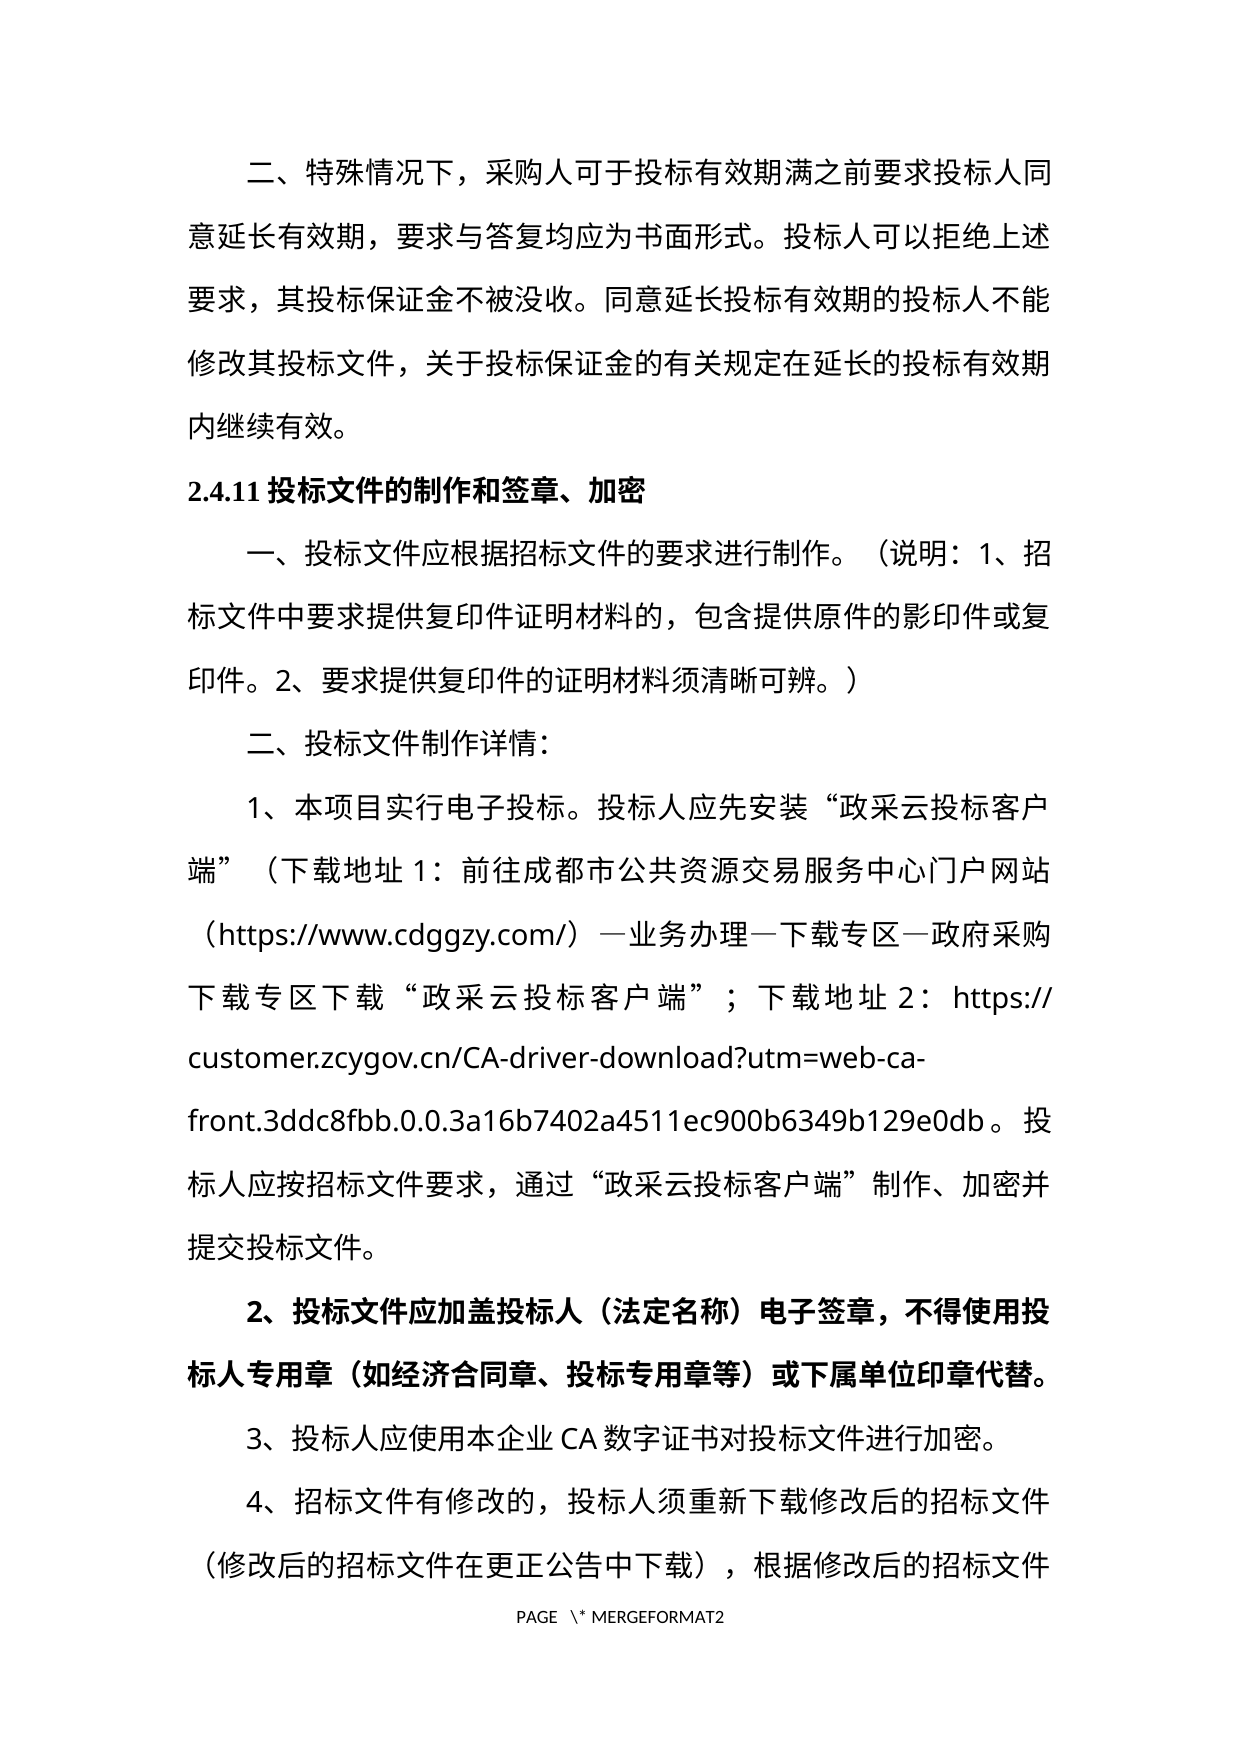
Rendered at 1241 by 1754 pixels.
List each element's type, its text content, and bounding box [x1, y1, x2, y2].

text 1、本项目实行电子投标。投标人应先安装“政采云投标客户端”（下载地址1：前往成都市公共资源交易服务中心门户网站（https://www.cdggzy.com/）—业务办理—下载专区—政府采购下载专区下载“政采云投标客户端”；下载地址2：https://customer.zcygov.cn/CA-driver-download?utm=web-ca-front.3ddc8fbb.0.0.3a16b7402a4511ec900b6349b129e0db。投标人应按招标文件要求，通过“政采云投标客户端”制作、加密并提交投标文件。 [187, 784, 1053, 1267]
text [187, 1479, 1053, 1585]
text 2、投标文件应加盖投标人（法定名称）电子签章，不得使用投标人专用章（如经济合同章、投标专用章等）或下属单位印章代替。 [187, 1288, 1053, 1394]
list 特殊情况下，采购人可于投标有效期满之前要求投标人同意延长有效期，要求与答复均应为书面形式。投标人可以拒绝上述要求，其投标保证金不被没收。同意延长投标有效期的投标人不能修改其投标文件，关于投标保证金的有关规定在延长的投标有效期内继续有效。 [187, 150, 1053, 446]
subtitle 投标文件的制作和签章、加密 [187, 467, 1053, 509]
text 二、投标文件制作详情： [187, 721, 1053, 763]
text 3、投标人应使用本企业CA数字证书对投标文件进行加密。 [187, 1415, 1053, 1458]
text 一、投标文件应根据招标文件的要求进行制作。（说明：1、招标文件中要求提供复印件证明材料的，包含提供原件的影印件或复印件。2、要求提供复印件的证明材料须清晰可辨。） [187, 530, 1053, 700]
